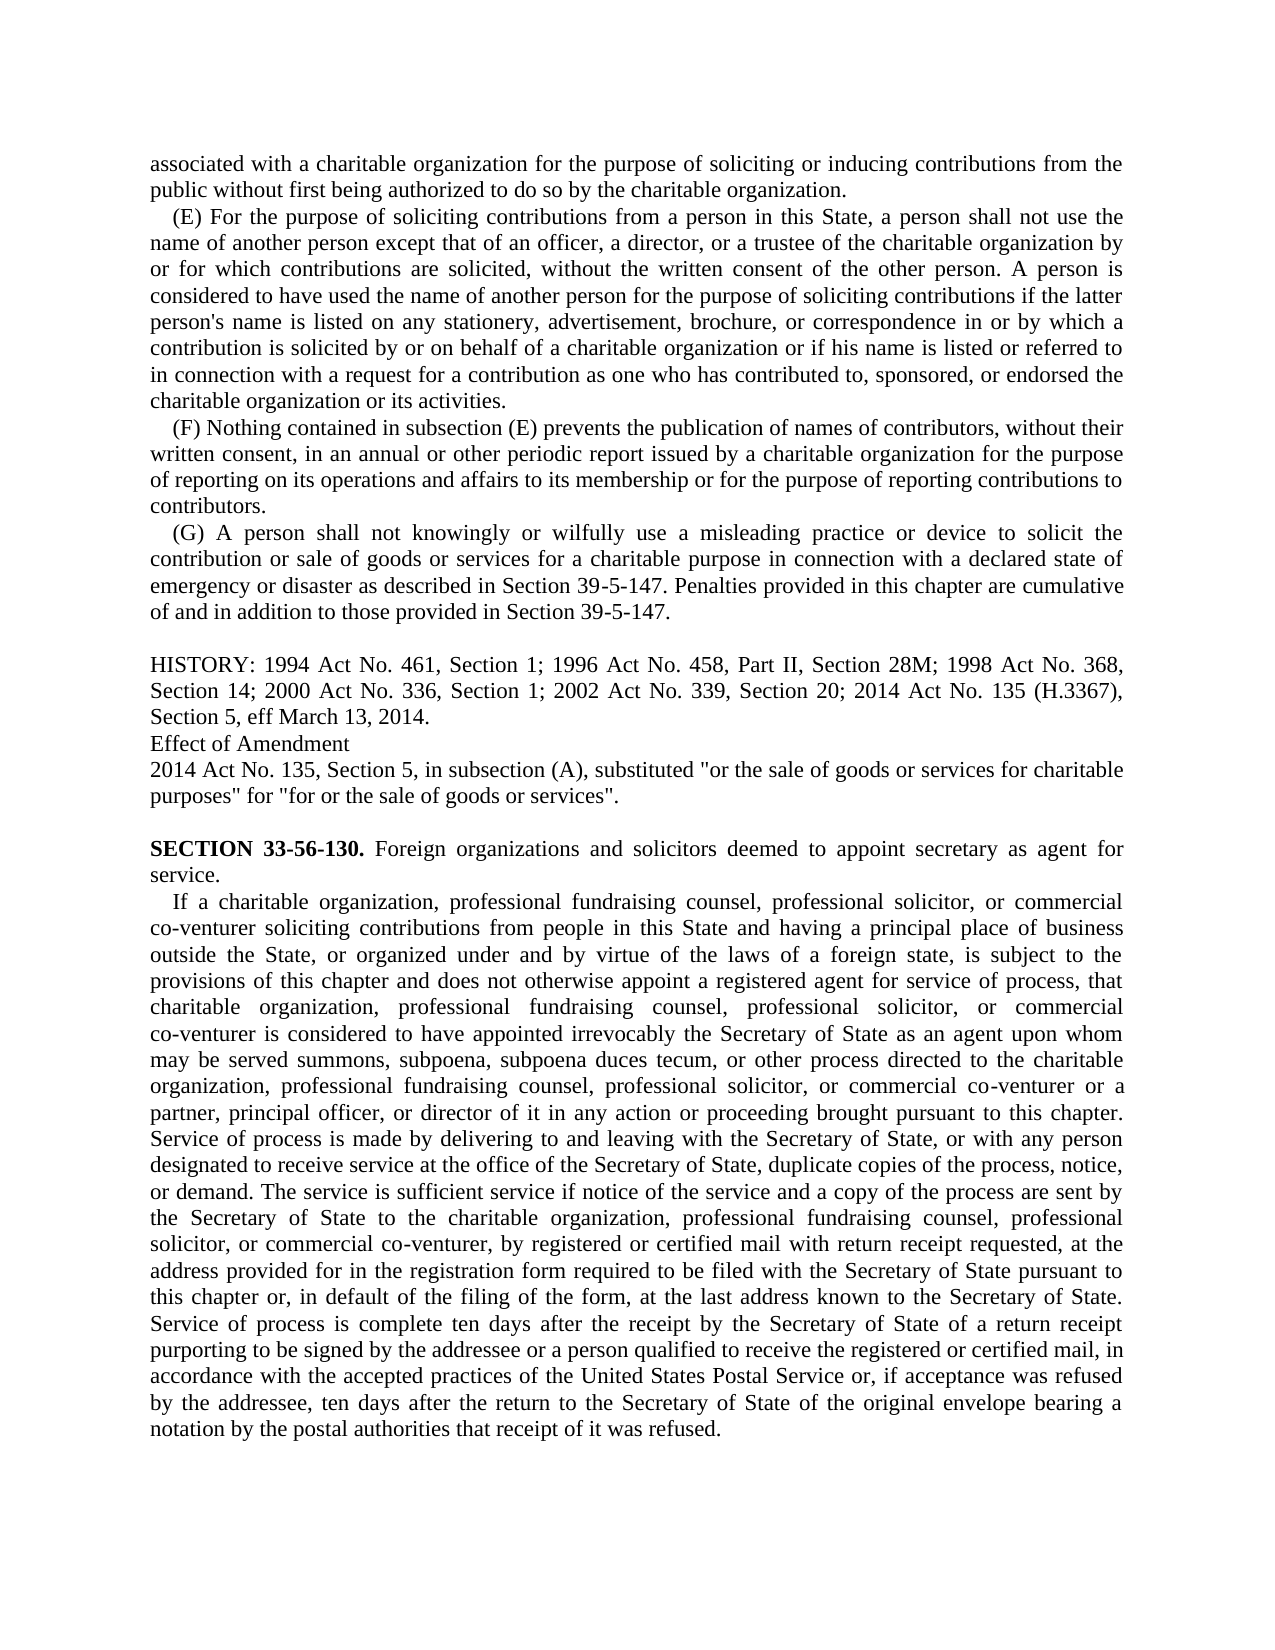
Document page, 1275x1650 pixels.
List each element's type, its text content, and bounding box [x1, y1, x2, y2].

text HISTORY: 1994 Act No. 461, Section 1; 1996 Act No. 458, Part II, Section 28M; 1998 Act No. 368, Section 14; 2000 Act No. 336, Section 1; 2002 Act No. 339, Section 20; 2014 Act No. 135 (H.3367), Section 5, eff March 13, 2014. [150, 651, 1125, 730]
text (E) For the purpose of soliciting contributions from a person in this State, a person shall not use the name of another person except that of an officer, a director, or a trustee of the charitable organization by or for which contributions are solicited, without the written consent of the other person. A person is considered to have used the name of another person for the purpose of soliciting contributions if the latter person's name is listed on any stationery, advertisement, brochure, or correspondence in or by which a contribution is solicited by or on behalf of a charitable organization or if his name is listed or referred to in connection with a request for a contribution as one who has contributed to, sponsored, or endorsed the charitable organization or its activities. [150, 203, 1125, 413]
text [150, 150, 1125, 203]
text If a charitable organization, professional fundraising counsel, professional solicitor, or commercial co-venturer soliciting contributions from people in this State and having a principal place of business outside the State, or organized under and by virtue of the laws of a foreign state, is subject to the provisions of this chapter and does not otherwise appoint a registered agent for service of process, that charitable organization, professional fundraising counsel, professional solicitor, or commercial co-venturer is considered to have appointed irrevocably the Secretary of State as an agent upon whom may be served summons, subpoena, subpoena duces tecum, or other process directed to the charitable organization, professional fundraising counsel, professional solicitor, or commercial co-venturer or a partner, principal officer, or director of it in any action or proceeding brought pursuant to this chapter. Service of process is made by delivering to and leaving with the Secretary of State, or with any person designated to receive service at the office of the Secretary of State, duplicate copies of the process, notice, or demand. The service is sufficient service if notice of the service and a copy of the process are sent by the Secretary of State to the charitable organization, professional fundraising counsel, professional solicitor, or commercial co-venturer, by registered or certified mail with return receipt requested, at the address provided for in the registration form required to be filed with the Secretary of State pursuant to this chapter or, in default of the filing of the form, at the last address known to the Secretary of State. Service of process is complete ten days after the receipt by the Secretary of State of a return receipt purporting to be signed by the addressee or a person qualified to receive the registered or certified mail, in accordance with the accepted practices of the United States Postal Service or, if acceptance was refused by the addressee, ten days after the return to the Secretary of State of the original envelope bearing a notation by the postal authorities that receipt of it was refused. [150, 888, 1125, 1441]
text Effect of Amendment [150, 730, 1125, 756]
text 2014 Act No. 135, Section 5, in subsection (A), substituted "or the sale of goods or services for charitable purposes" for "for or the sale of goods or services". [150, 756, 1125, 809]
text (F) Nothing contained in subsection (E) prevents the publication of names of contributors, without their written consent, in an annual or other periodic report issued by a charitable organization for the purpose of reporting on its operations and affairs to its membership or for the purpose of reporting contributions to contributors. [150, 413, 1125, 519]
text SECTION 33-56-130. Foreign organizations and solicitors deemed to appoint secretary as agent for service. [150, 835, 1125, 888]
text (G) A person shall not knowingly or wilfully use a misleading practice or device to solicit the contribution or sale of goods or services for a charitable purpose in connection with a declared state of emergency or disaster as described in Section 39-5-147. Penalties provided in this chapter are cumulative of and in addition to those provided in Section 39-5-147. [150, 519, 1125, 624]
